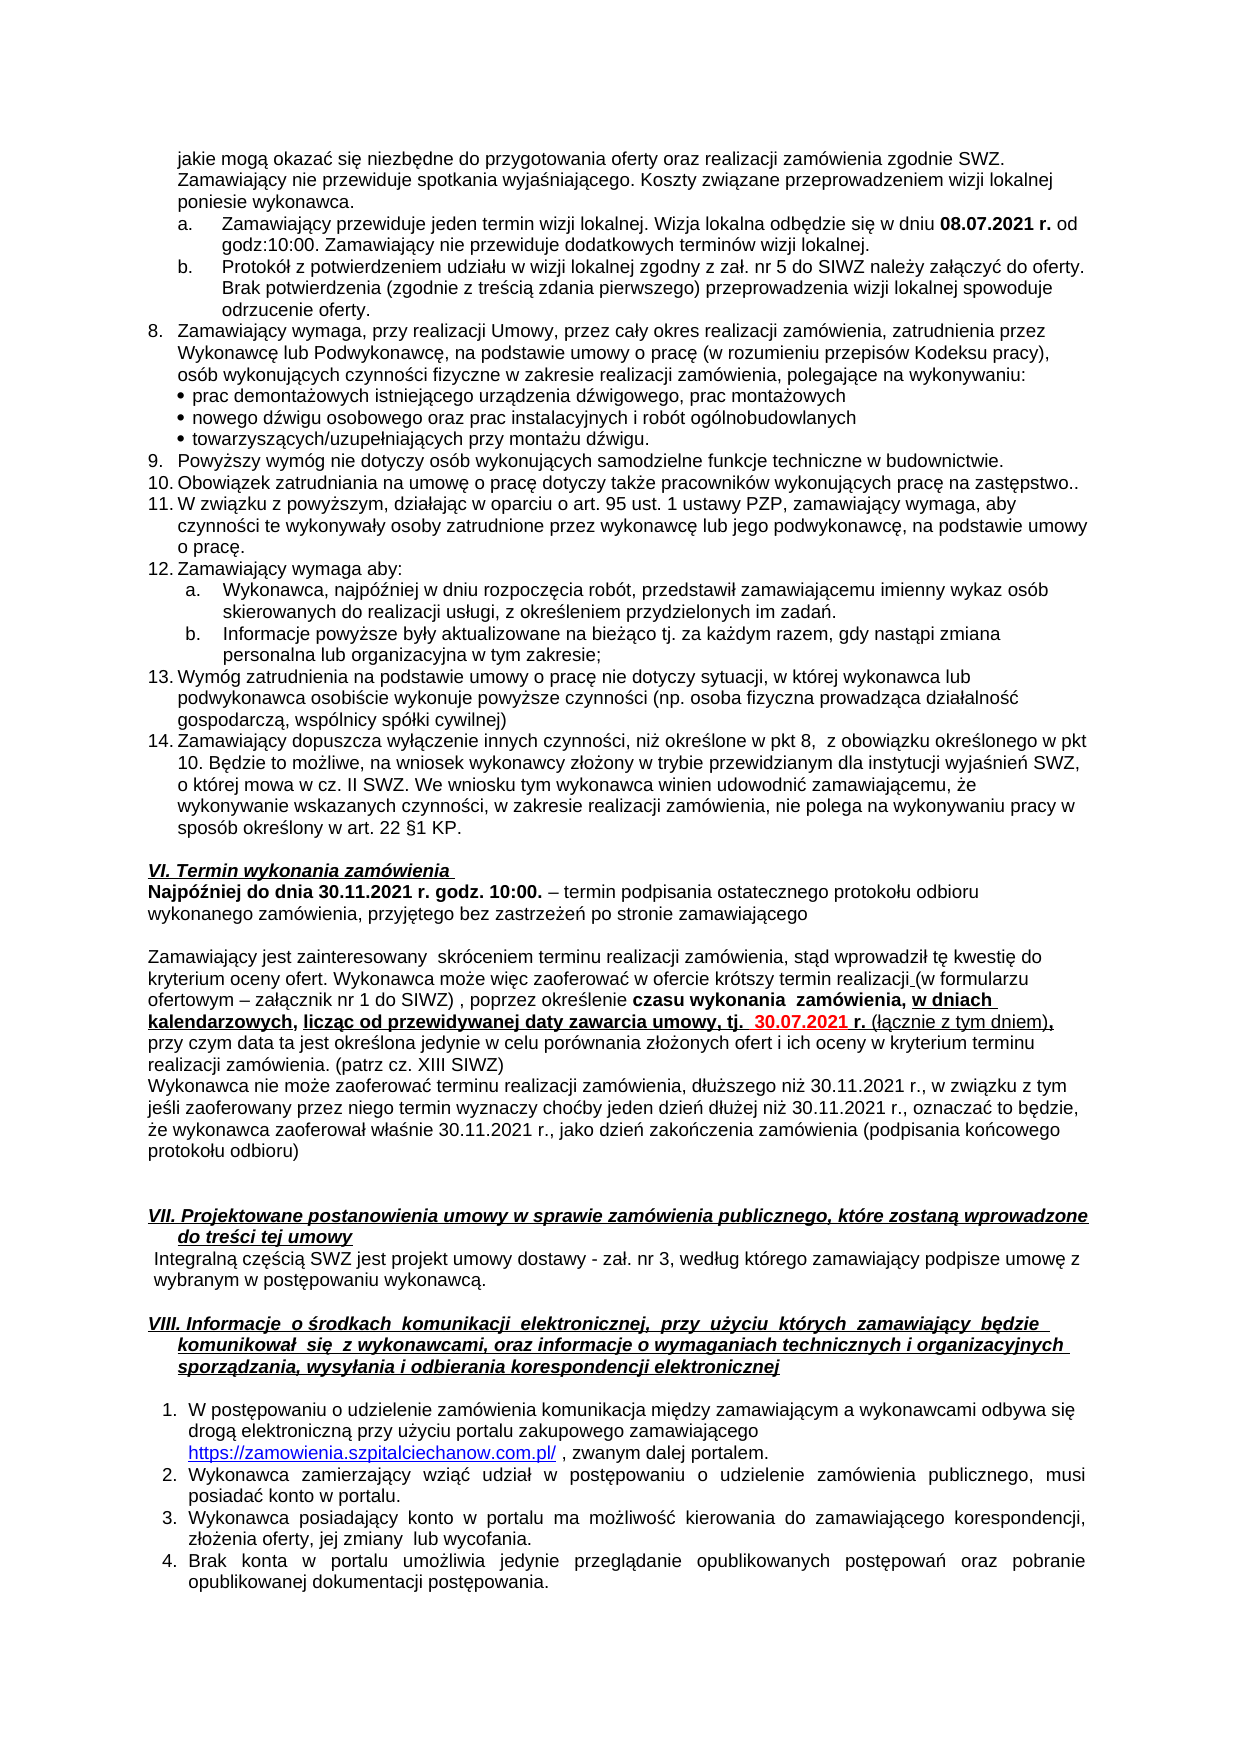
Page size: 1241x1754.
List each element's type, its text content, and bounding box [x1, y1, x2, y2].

list Zamawiający wymaga, przy realizacji Umowy, przez cały okres realizacji zamówienia, zatrudnienia przez Wykonawcę lub Podwykonawcę, na podstawie umowy o pracę (w rozumieniu przepisów Kodeksu pracy), osób wykonujących czynności fizyczne w zakresie realizacji zamówienia, polegające na wykonywaniu: [148, 320, 1092, 385]
text Wykonawca nie może zaoferować terminu realizacji zamówienia, dłuższego niż 30.11.2021 r., w związku z tym jeśli zaoferowany przez niego termin wyznaczy choćby jeden dzień dłużej niż 30.11.2021 r., oznaczać to będzie, że wykonawca zaoferował właśnie 30.11.2021 r., jako dzień zakończenia zamówienia (podpisania końcowego protokołu odbioru) [148, 1075, 1092, 1161]
list Zamawiający dopuszcza wyłączenie innych czynności, niż określone w pkt 8, z obowiązku określonego w pkt 10. Będzie to możliwe, na wniosek wykonawcy złożony w trybie przewidzianym dla instytucji wyjaśnień SWZ, o której mowa w cz. II SWZ. We wniosku tym wykonawca winien udowodnić zamawiającemu, że wykonywanie wskazanych czynności, w zakresie realizacji zamówienia, nie polega na wykonywaniu pracy w sposób określony w art. 22 §1 KP. [148, 730, 1092, 838]
list Protokół z potwierdzeniem udziału w wizji lokalnej zgodny z zał. nr 5 do SIWZ należy załączyć do oferty. Brak potwierdzenia (zgodnie z treścią zdania pierwszego) przeprowadzenia wizji lokalnej spowoduje odrzucenie oferty. [177, 256, 1092, 320]
list Zamawiający przewiduje jeden termin wizji lokalnej. Wizja lokalna odbędzie się w dniu 08.07.2021 r. od godz:10:00. Zamawiający nie przewiduje dodatkowych terminów wizji lokalnej. [177, 212, 1078, 256]
text VIII. Informacje o środkach komunikacji elektronicznej, przy użyciu których zamawiający będzie komunikował się z wykonawcami, oraz informacje o wymaganiach technicznych i organizacyjnych sporządzania, wysyłania i odbierania korespondencji elektronicznej [148, 1312, 1092, 1377]
list Wykonawca zamierzający wziąć udział w postępowaniu o udzielenie zamówienia publicznego, musi posiadać konto w portalu. [162, 1463, 1087, 1506]
list W postępowaniu o udzielenie zamówienia komunikacja między zamawiającym a wykonawcami odbywa się drogą elektroniczną przy użyciu portalu zakupowego zamawiającego https://zamowienia.szpitalciechanow.com.pl/ , zwanym dalej portalem. [162, 1399, 1087, 1463]
list W związku z powyższym, działając w oparciu o art. 95 ust. 1 ustawy PZP, zamawiający wymaga, aby czynności te wykonywały osoby zatrudnione przez wykonawcę lub jego podwykonawcę, na podstawie umowy o pracę. [148, 493, 1092, 558]
list towarzyszących/uzupełniających przy montażu dźwigu. [177, 428, 1092, 450]
text VI. Termin wykonania zamówienia [148, 859, 1092, 881]
text VII. Projektowane postanowienia umowy w sprawie zamówienia publicznego, które zostaną wprowadzone do treści tej umowy [148, 1204, 1092, 1248]
text Zamawiający jest zainteresowany skróceniem terminu realizacji zamówienia, stąd wprowadził tę kwestię do kryterium oceny ofert. Wykonawca może więc zaoferować w ofercie krótszy termin realizacji (w formularzu ofertowym – załącznik nr 1 do SIWZ) , poprzez określenie czasu wykonania zamówienia, w dniach kalendarzowych, licząc od przewidywanej daty zawarcia umowy, tj. 30.07.2021 r. (łącznie z tym dniem), przy czym data ta jest określona jedynie w celu porównania złożonych ofert i ich oceny w kryterium terminu realizacji zamówienia. (patrz cz. XIII SIWZ) [148, 946, 1092, 1075]
list Informacje powyższe były aktualizowane na bieżąco tj. za każdym razem, gdy nastąpi zmiana personalna lub organizacyjna w tym zakresie; [185, 622, 1092, 666]
list Zamawiający wymaga aby: [148, 558, 1092, 579]
list Wymóg zatrudnienia na podstawie umowy o pracę nie dotyczy sytuacji, w której wykonawca lub podwykonawca osobiście wykonuje powyższe czynności (np. osoba fizyczna prowadząca działalność gospodarczą, wspólnicy spółki cywilnej) [148, 666, 1092, 730]
list Obowiązek zatrudniania na umowę o pracę dotyczy także pracowników wykonujących pracę na zastępstwo.. [148, 471, 1092, 493]
list Wykonawca, najpóźniej w dniu rozpoczęcia robót, przedstawił zamawiającemu imienny wykaz osób skierowanych do realizacji usługi, z określeniem przydzielonych im zadań. [185, 579, 1092, 622]
list Brak konta w portalu umożliwia jedynie przeglądanie opublikowanych postępowań oraz pobranie opublikowanej dokumentacji postępowania. [162, 1549, 1087, 1593]
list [148, 148, 1092, 212]
list nowego dźwigu osobowego oraz prac instalacyjnych i robót ogólnobudowlanych [177, 407, 1092, 428]
text Najpóźniej do dnia 30.11.2021 r. godz. 10:00. – termin podpisania ostatecznego protokołu odbioru wykonanego zamówienia, przyjętego bez zastrzeżeń po stronie zamawiającego [148, 881, 1087, 924]
list Wykonawca posiadający konto w portalu ma możliwość kierowania do zamawiającego korespondencji, złożenia oferty, jej zmiany lub wycofania. [162, 1506, 1087, 1549]
list Powyższy wymóg nie dotyczy osób wykonujących samodzielne funkcje techniczne w budownictwie. [148, 450, 1092, 471]
text Integralną częścią SWZ jest projekt umowy dostawy - zał. nr 3, według którego zamawiający podpisze umowę z wybranym w postępowaniu wykonawcą. [154, 1248, 1087, 1291]
list prac demontażowych istniejącego urządzenia dźwigowego, prac montażowych [177, 385, 1092, 407]
